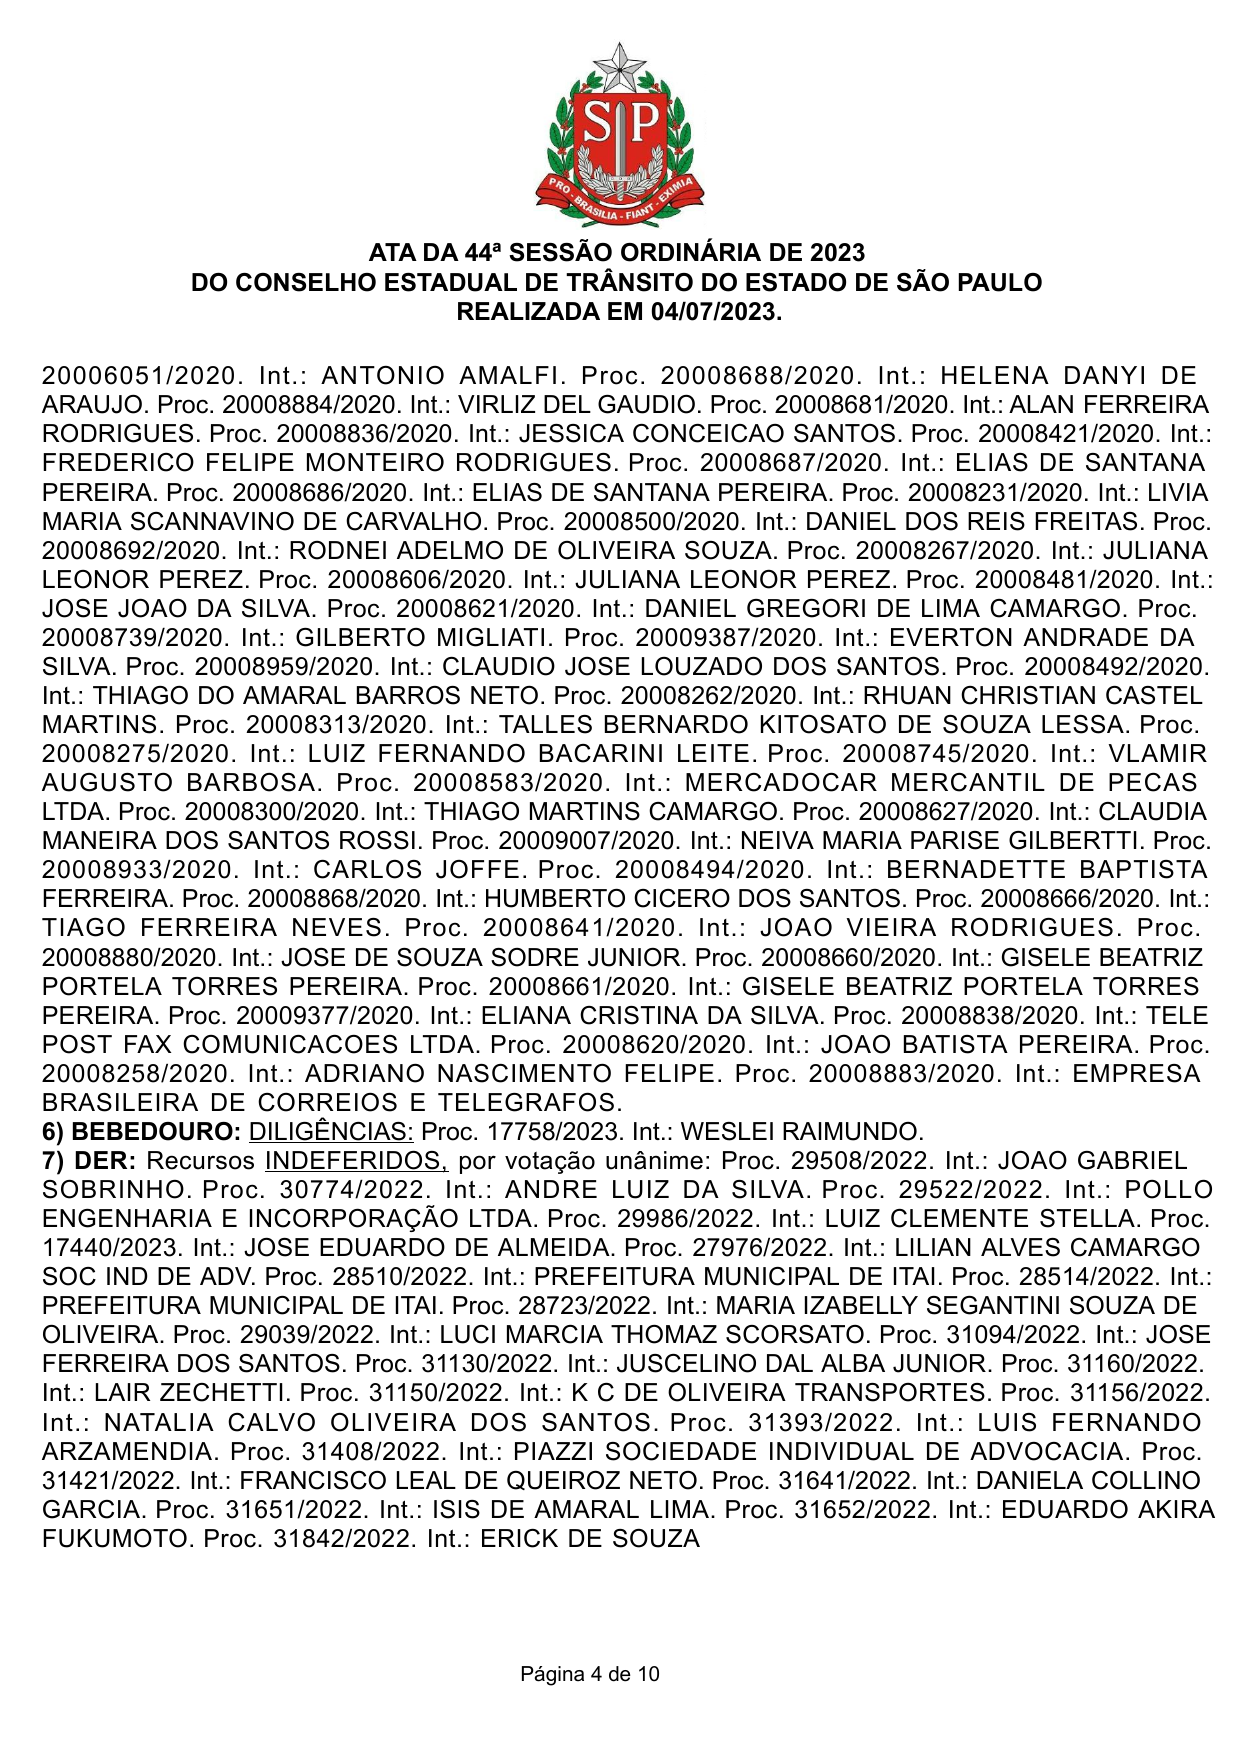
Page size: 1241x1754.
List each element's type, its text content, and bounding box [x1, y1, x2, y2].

text ATA DA 44ª SESSÃO ORDINÁRIA DE 2023 DO CONSELHO ESTADUAL DE TRÂNSITO DO ESTADO DE SÃO PAULO REALIZADA EM 04/07/2023. [191, 239, 1230, 326]
text 6) BEBEDOURO: DILIGÊNCIAS: Proc. 17758/2023. Int.: WESLEI RAIMUNDO. [42, 1117, 1230, 1146]
text 7) DER: Recursos INDEFERIDOS, por votação unânime: Proc. 29508/2022. Int.: JOAO GABRIEL SOBRINHO. Proc. 30774/2022. Int.: ANDRE LUIZ DA SILVA. Proc. 29522/2022. Int.: POLLO ENGENHARIA E INCORPORAÇÃO LTDA. Proc. 29986/2022. Int.: LUIZ CLEMENTE STELLA. Proc. 17440/2023. Int.: JOSE EDUARDO DE ALMEIDA. Proc. 27976/2022. Int.: LILIAN ALVES CAMARGO SOC IND DE ADV. Proc. 28510/2022. Int.: PREFEITURA MUNICIPAL DE ITAI. Proc. 28514/2022. Int.: PREFEITURA MUNICIPAL DE ITAI. Proc. 28723/2022. Int.: MARIA IZABELLY SEGANTINI SOUZA DE OLIVEIRA. Proc. 29039/2022. Int.: LUCI MARCIA THOMAZ SCORSATO. Proc. 31094/2022. Int.: JOSE FERREIRA DOS SANTOS. Proc. 31130/2022. Int.: JUSCELINO DAL ALBA JUNIOR. Proc. 31160/2022. Int.: LAIR ZECHETTI. Proc. 31150/2022. Int.: K C DE OLIVEIRA TRANSPORTES. Proc. 31156/2022. Int.: NATALIA CALVO OLIVEIRA DOS SANTOS. Proc. 31393/2022. Int.: LUIS FERNANDO ARZAMENDIA. Proc. 31408/2022. Int.: PIAZZI SOCIEDADE INDIVIDUAL DE ADVOCACIA. Proc. 31421/2022. Int.: FRANCISCO LEAL DE QUEIROZ NETO. Proc. 31641/2022. Int.: DANIELA COLLINO GARCIA. Proc. 31651/2022. Int.: ISIS DE AMARAL LIMA. Proc. 31652/2022. Int.: EDUARDO AKIRA FUKUMOTO. Proc. 31842/2022. Int.: ERICK DE SOUZA [42, 1146, 1230, 1553]
text 20006051/2020. Int.: ANTONIO AMALFI. Proc. 20008688/2020. Int.: HELENA DANYI DE ARAUJO. Proc. 20008884/2020. Int.: VIRLIZ DEL GAUDIO. Proc. 20008681/2020. Int.: ALAN FERREIRA RODRIGUES. Proc. 20008836/2020. Int.: JESSICA CONCEICAO SANTOS. Proc. 20008421/2020. Int.: FREDERICO FELIPE MONTEIRO RODRIGUES. Proc. 20008687/2020. Int.: ELIAS DE SANTANA PEREIRA. Proc. 20008686/2020. Int.: ELIAS DE SANTANA PEREIRA. Proc. 20008231/2020. Int.: LIVIA MARIA SCANNAVINO DE CARVALHO. Proc. 20008500/2020. Int.: DANIEL DOS REIS FREITAS. Proc. 20008692/2020. Int.: RODNEI ADELMO DE OLIVEIRA SOUZA. Proc. 20008267/2020. Int.: JULIANA LEONOR PEREZ. Proc. 20008606/2020. Int.: JULIANA LEONOR PEREZ. Proc. 20008481/2020. Int.: JOSE JOAO DA SILVA. Proc. 20008621/2020. Int.: DANIEL GREGORI DE LIMA CAMARGO. Proc. 20008739/2020. Int.: GILBERTO MIGLIATI. Proc. 20009387/2020. Int.: EVERTON ANDRADE DA SILVA. Proc. 20008959/2020. Int.: CLAUDIO JOSE LOUZADO DOS SANTOS. Proc. 20008492/2020. Int.: THIAGO DO AMARAL BARROS NETO. Proc. 20008262/2020. Int.: RHUAN CHRISTIAN CASTEL MARTINS. Proc. 20008313/2020. Int.: TALLES BERNARDO KITOSATO DE SOUZA LESSA. Proc. 20008275/2020. Int.: LUIZ FERNANDO BACARINI LEITE. Proc. 20008745/2020. Int.: VLAMIR AUGUSTO BARBOSA. Proc. 20008583/2020. Int.: MERCADOCAR MERCANTIL DE PECAS LTDA. Proc. 20008300/2020. Int.: THIAGO MARTINS CAMARGO. Proc. 20008627/2020. Int.: CLAUDIA MANEIRA DOS SANTOS ROSSI. Proc. 20009007/2020. Int.: NEIVA MARIA PARISE GILBERTTI. Proc. 20008933/2020. Int.: CARLOS JOFFE. Proc. 20008494/2020. Int.: BERNADETTE BAPTISTA FERREIRA. Proc. 20008868/2020. Int.: HUMBERTO CICERO DOS SANTOS. Proc. 20008666/2020. Int.: TIAGO FERREIRA NEVES. Proc. 20008641/2020. Int.: JOAO VIEIRA RODRIGUES. Proc. 20008880/2020. Int.: JOSE DE SOUZA SODRE JUNIOR. Proc. 20008660/2020. Int.: GISELE BEATRIZ PORTELA TORRES PEREIRA. Proc. 20008661/2020. Int.: GISELE BEATRIZ PORTELA TORRES PEREIRA. Proc. 20009377/2020. Int.: ELIANA CRISTINA DA SILVA. Proc. 20008838/2020. Int.: TELE POST FAX COMUNICACOES LTDA. Proc. 20008620/2020. Int.: JOAO BATISTA PEREIRA. Proc. 20008258/2020. Int.: ADRIANO NASCIMENTO FELIPE. Proc. 20008883/2020. Int.: EMPRESA BRASILEIRA DE CORREIOS E TELEGRAFOS. [42, 361, 1230, 1117]
text Página 4 de 10 [520, 1662, 1230, 1687]
picture [533, 39, 707, 230]
